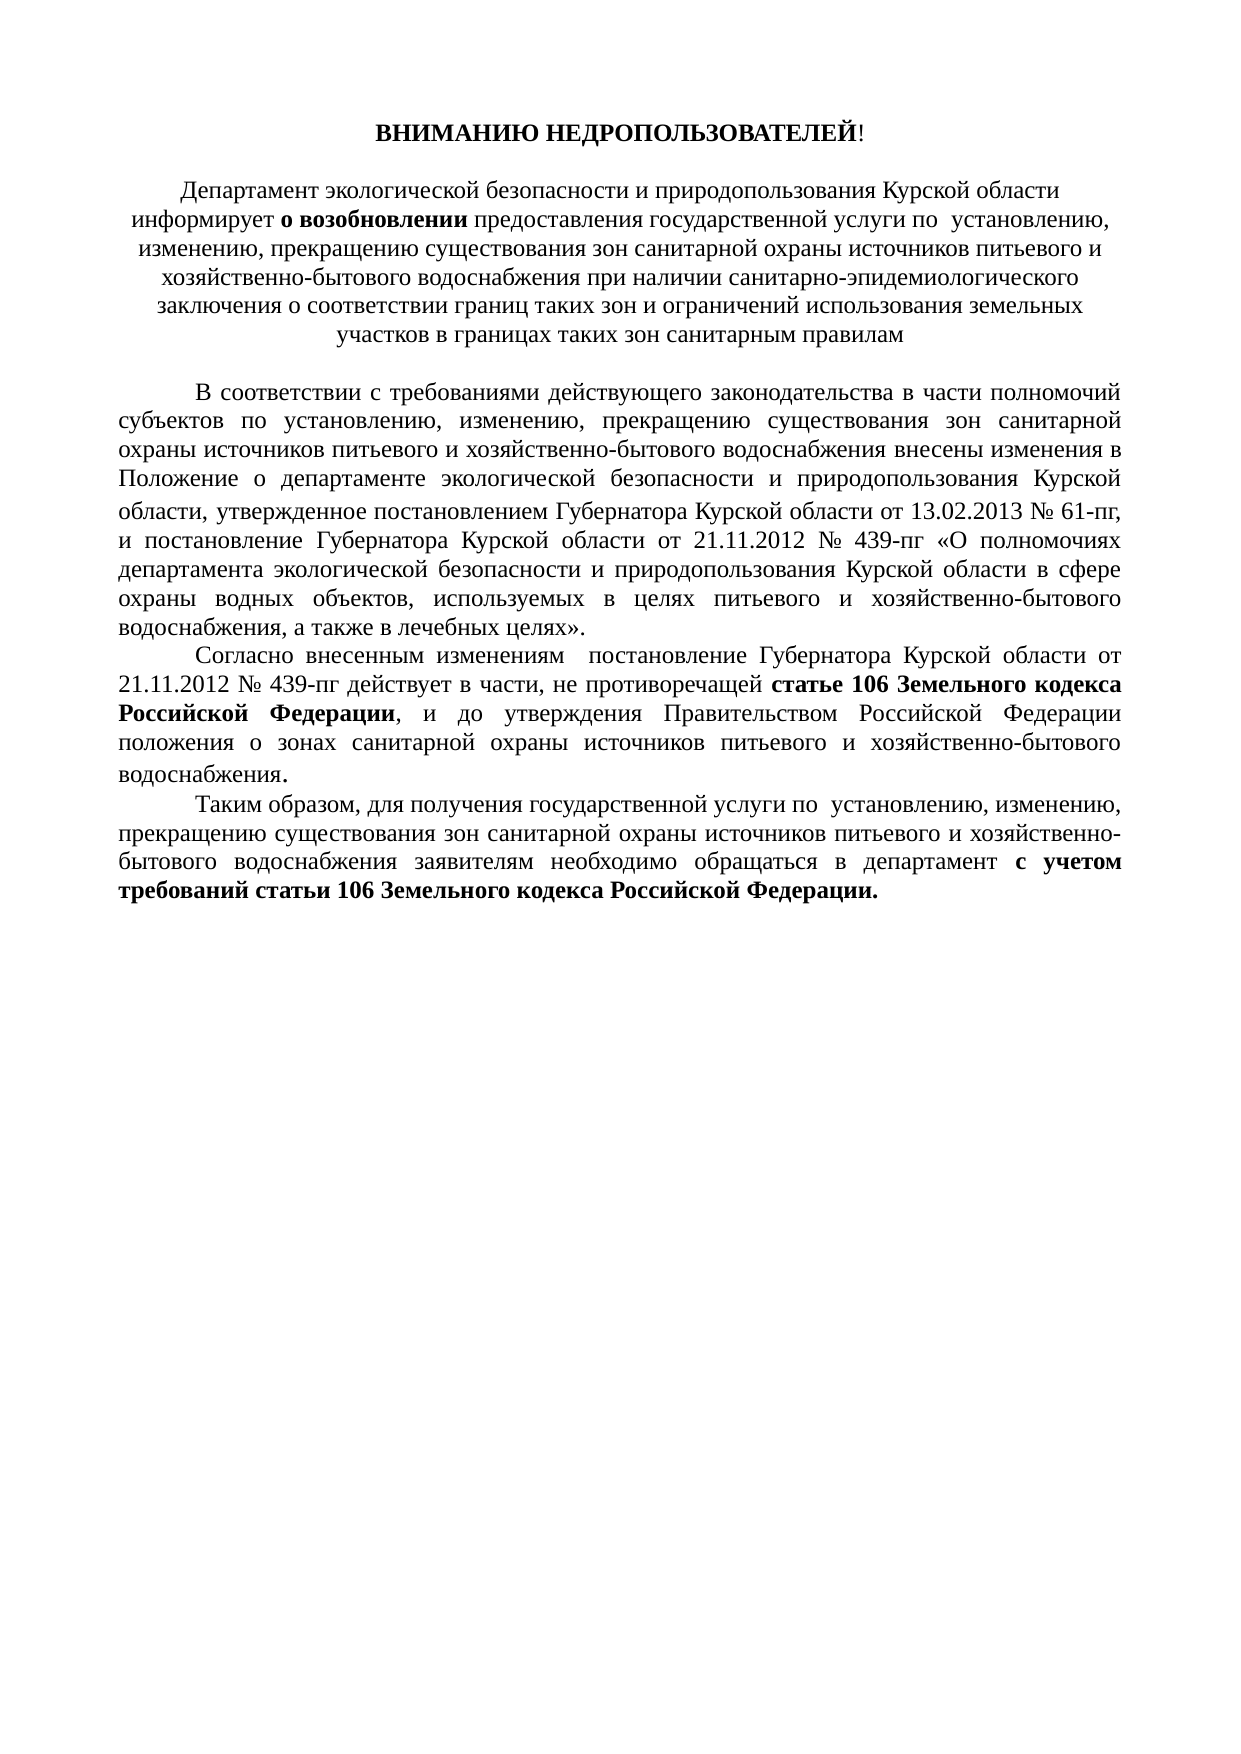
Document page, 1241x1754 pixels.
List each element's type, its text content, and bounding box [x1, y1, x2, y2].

text Департамент экологической безопасности и природопользования Курской области информирует о возобновлении предоставления государственной услуги по установлению, изменению, прекращению существования зон санитарной охраны источников питьевого и хозяйственно-бытового водоснабжения при наличии санитарно-эпидемиологического заключения о соответствии границ таких зон и ограничений использования земельных участков в границах таких зон санитарным правилам [118, 176, 1122, 348]
text Согласно внесенным изменениям постановление Губернатора Курской области от 21.11.2012 № 439-пг действует в части, не противоречащей статье 106 Земельного кодекса Российской Федерации, и до утверждения Правительством Российской Федерации положения о зонах санитарной охраны источников питьевого и хозяйственно-бытового водоснабжения. [118, 640, 1122, 789]
text Таким образом, для получения государственной услуги по установлению, изменению, прекращению существования зон санитарной охраны источников питьевого и хозяйственно-бытового водоснабжения заявителям необходимо обращаться в департамент с учетом требований статьи 106 Земельного кодекса Российской Федерации. [118, 789, 1122, 904]
subtitle В соответствии с требованиями действующего законодательства в части полномочий субъектов по установлению, изменению, прекращению существования зон санитарной охраны источников питьевого и хозяйственно-бытового водоснабжения внесены изменения в Положение о департаменте экологической безопасности и природопользования Курской области, утвержденное постановлением Губернатора Курской области от 13.02.2013 № 61-пг, и постановление Губернатора Курской области от 21.11.2012 № 439-пг «О полномочиях департамента экологической безопасности и природопользования Курской области в сфере охраны водных объектов, используемых в целях питьевого и хозяйственно-бытового водоснабжения, а также в лечебных целях». [118, 377, 1122, 640]
subtitle ВНИМАНИЮ НЕДРОПОЛЬЗОВАТЕЛЕЙ! [118, 118, 1122, 147]
